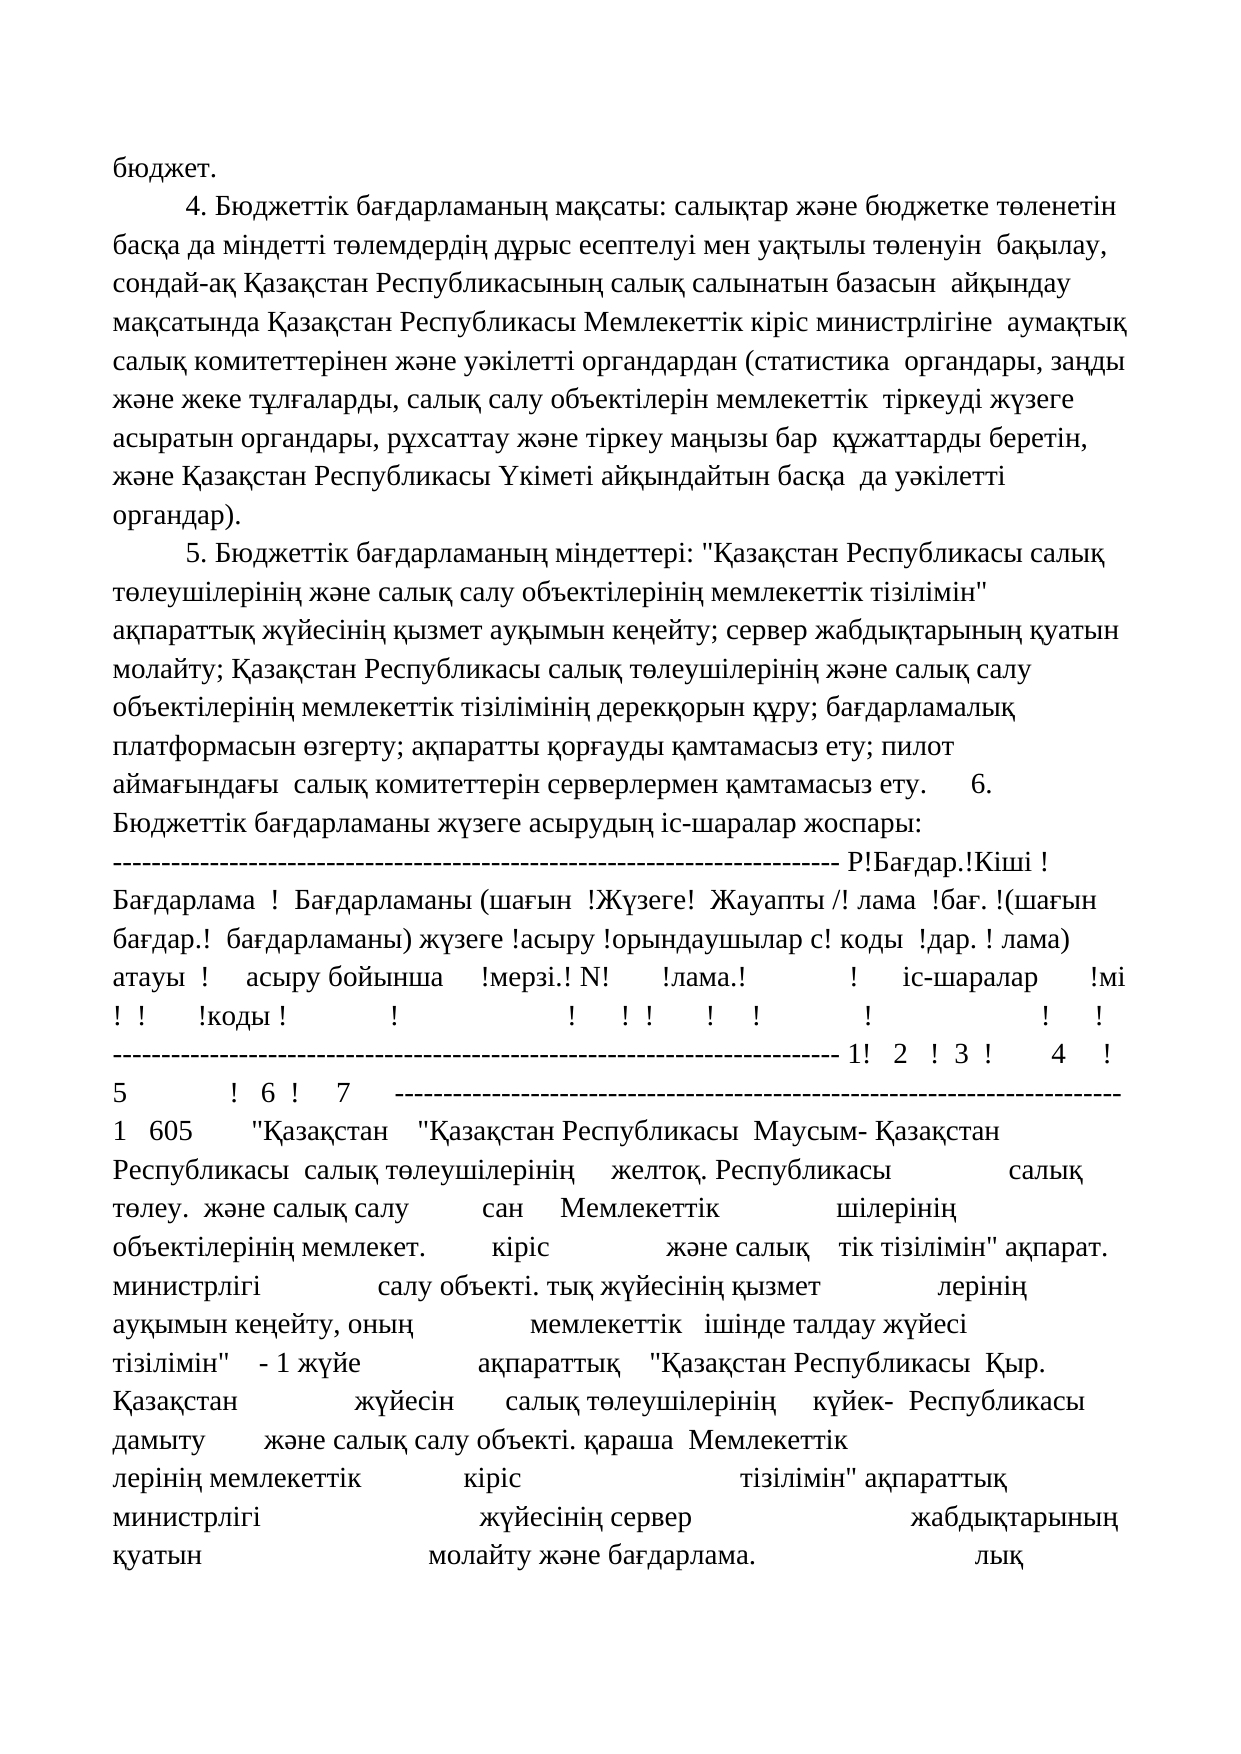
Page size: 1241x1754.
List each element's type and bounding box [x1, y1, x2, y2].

text [112, 574, 1128, 1571]
text [112, 150, 1128, 569]
